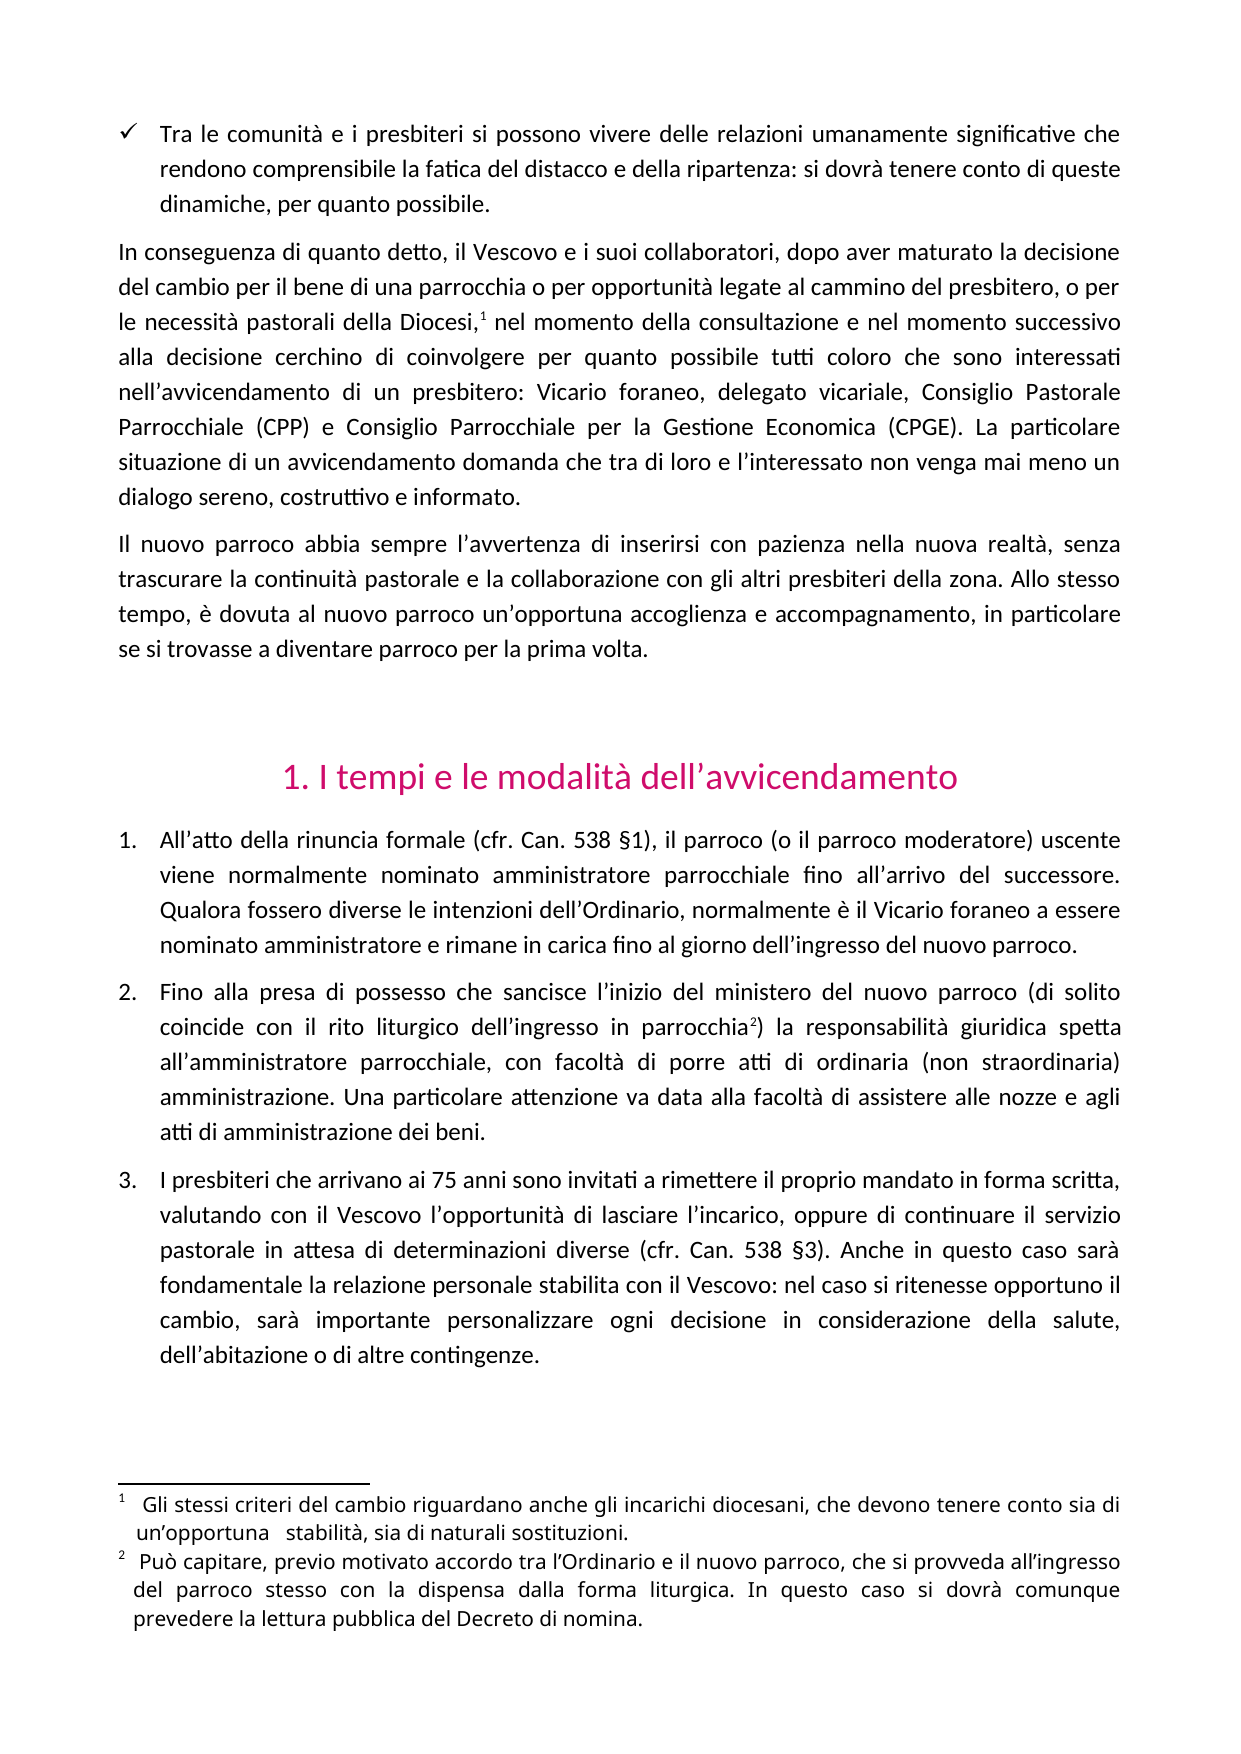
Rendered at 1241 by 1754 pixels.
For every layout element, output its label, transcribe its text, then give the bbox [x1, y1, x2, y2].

list All’atto della rinuncia formale (cfr. Can. 538 §1), il parroco (o il parroco moderatore) uscente viene normalmente nominato amministratore parrocchiale fino all’arrivo del successore. Qualora fossero diverse le intenzioni dell’Ordinario, normalmente è il Vicario foraneo a essere nominato amministratore e rimane in carica fino al giorno dell’ingresso del nuovo parroco. [118, 824, 1122, 959]
subtitle 1. I tempi e le modalità dell’avvicendamento [118, 753, 1122, 799]
text Il nuovo parroco abbia sempre l’avvertenza di inserirsi con pazienza nella nuova realtà, senza trascurare la continuità pastorale e la collaborazione con gli altri presbiteri della zona. Allo stesso tempo, è dovuta al nuovo parroco un’opportuna accoglienza e accompagnamento, in particolare se si trovasse a diventare parroco per la prima volta. [118, 528, 1122, 664]
list I presbiteri che arrivano ai 75 anni sono invitati a rimettere il proprio mandato in forma scritta, valutando con il Vescovo l’opportunità di lasciare l’incarico, oppure di continuare il servizio pastorale in attesa di determinazioni diverse (cfr. Can. 538 §3). Anche in questo caso sarà fondamentale la relazione personale stabilita con il Vescovo: nel caso si ritenesse opportuno il cambio, sarà importante personalizzare ogni decisione in considerazione della salute, dell’abitazione o di altre contingenze. [118, 1164, 1122, 1369]
text In conseguenza di quanto detto, il Vescovo e i suoi collaboratori, dopo aver maturato la decisione del cambio per il bene di una parrocchia o per opportunità legate al cammino del presbitero, o per le necessità pastorali della Diocesi, nel momento della consultazione e nel momento successivo alla decisione cerchino di coinvolgere per quanto possibile tutti coloro che sono interessati nell’avvicendamento di un presbitero: Vicario foraneo, delegato vicariale, Consiglio Pastorale Parrocchiale (CPP) e Consiglio Parrocchiale per la Gestione Economica (CPGE). La particolare situazione di un avvicendamento domanda che tra di loro e l’interessato non venga mai meno un dialogo sereno, costruttivo e informato. [118, 236, 1122, 511]
list Tra le comunità e i presbiteri si possono vivere delle relazioni umanamente significative che rendono comprensibile la fatica del distacco e della ripartenza: si dovrà tenere conto di queste dinamiche, per quanto possibile. [118, 118, 1122, 219]
list Fino alla presa di possesso che sancisce l’inizio del ministero del nuovo parroco (di solito coincide con il rito liturgico dell’ingresso in parrocchia) la responsabilità giuridica spetta all’amministratore parrocchiale, con facoltà di porre atti di ordinaria (non straordinaria) amministrazione. Una particolare attenzione va data alla facoltà di assistere alle nozze e agli atti di amministrazione dei beni. [118, 976, 1122, 1147]
